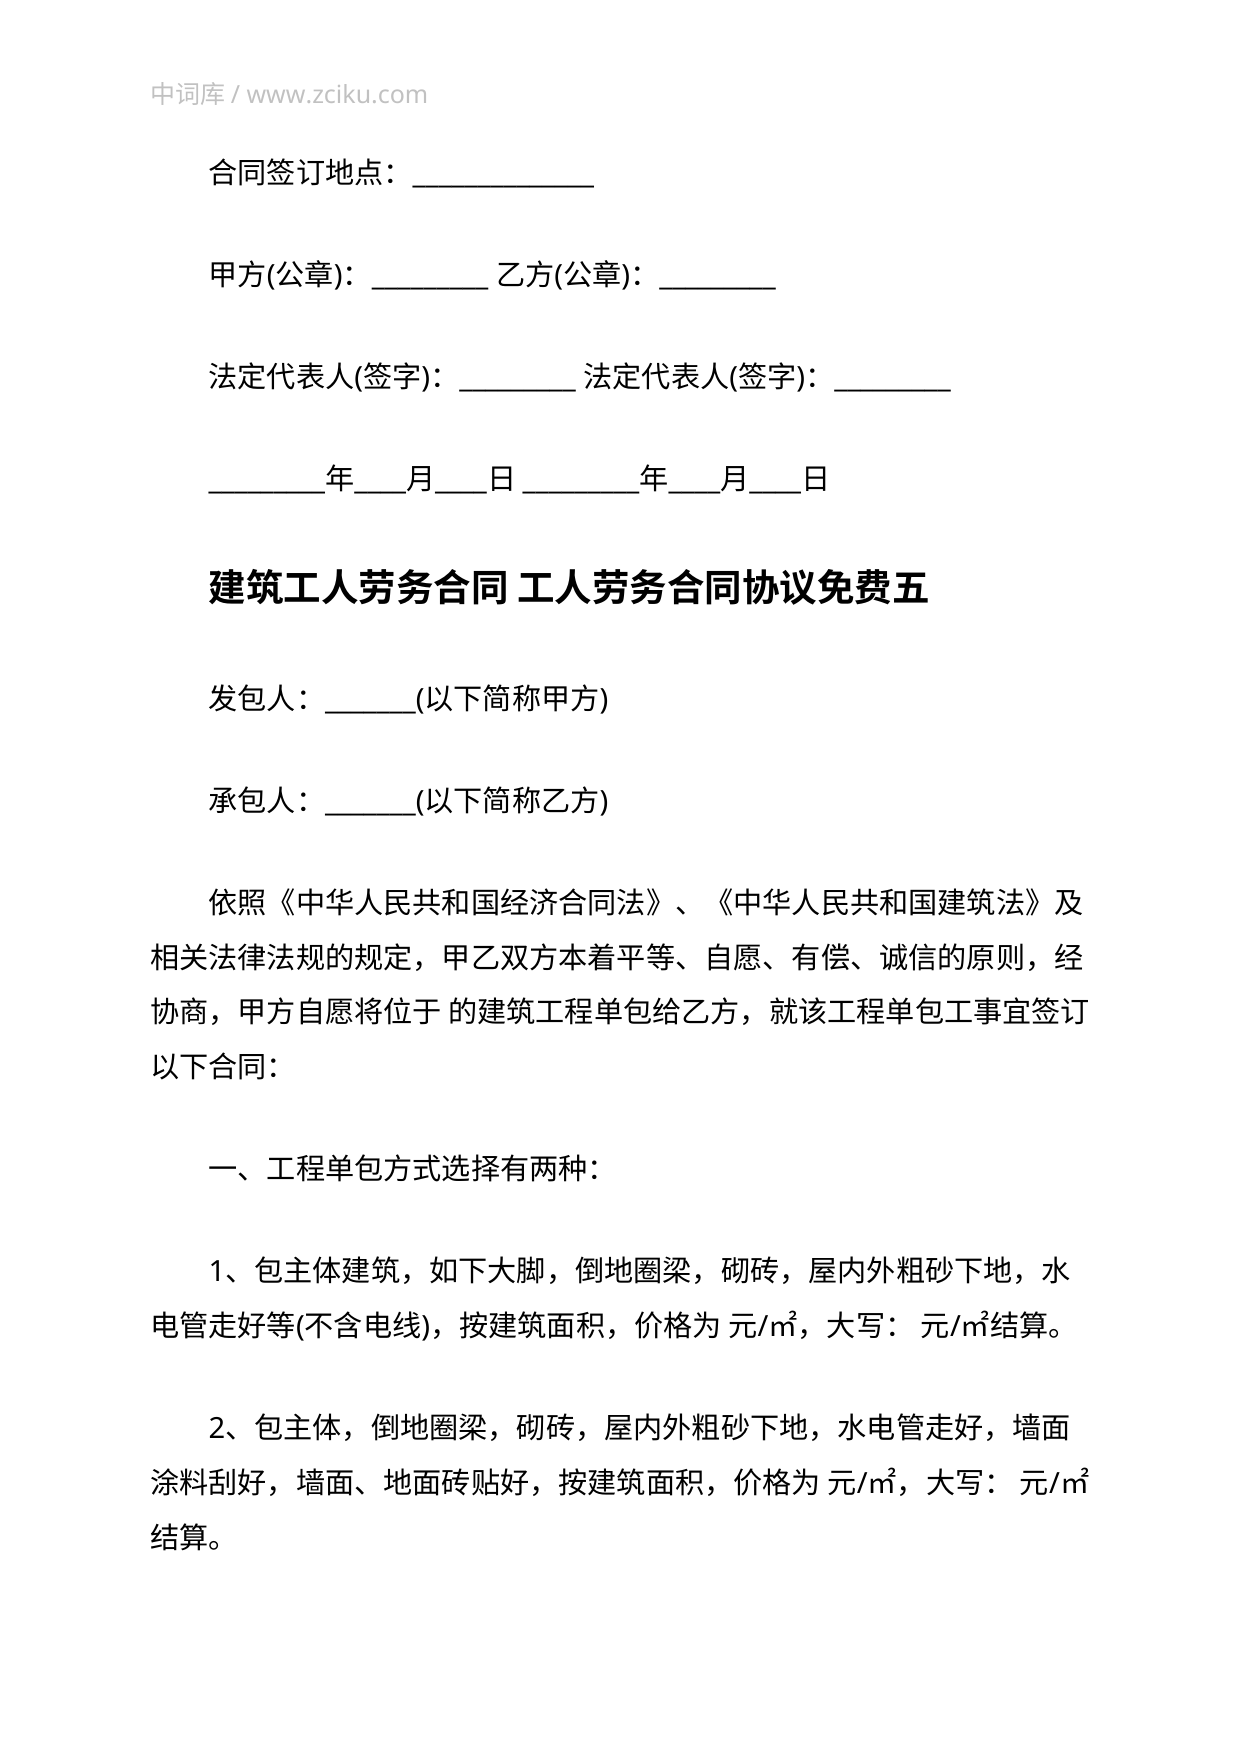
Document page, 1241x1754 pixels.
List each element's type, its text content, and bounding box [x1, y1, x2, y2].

text _________年____月____日 _________年____月____日 [150, 456, 1090, 498]
text 2、包主体，倒地圈梁，砌砖，屋内外粗砂下地，水电管走好，墙面涂料刮好，墙面、地面砖贴好，按建筑面积，价格为 元/㎡，大写： 元/㎡结算。 [150, 1404, 1090, 1557]
text 一、工程单包方式选择有两种： [150, 1146, 1090, 1188]
text 甲方(公章)：_________ 乙方(公章)：_________ [150, 252, 1090, 294]
text 承包人：_______(以下简称乙方) [150, 777, 1090, 820]
text 合同签订地点：______________ [150, 150, 1090, 192]
text 依照《中华人民共和国经济合同法》、《中华人民共和国建筑法》及相关法律法规的规定，甲乙双方本着平等、自愿、有偿、诚信的原则，经协商，甲方自愿将位于 的建筑工程单包给乙方，就该工程单包工事宜签订以下合同： [150, 879, 1090, 1086]
text 建筑工人劳务合同 工人劳务合同协议免费五 [150, 558, 1090, 612]
text 法定代表人(签字)：_________ 法定代表人(签字)：_________ [150, 354, 1090, 396]
text 发包人：_______(以下简称甲方) [150, 675, 1090, 718]
text 1、包主体建筑，如下大脚，倒地圈梁，砌砖，屋内外粗砂下地，水电管走好等(不含电线)，按建筑面积，价格为 元/㎡，大写： 元/㎡结算。 [150, 1247, 1090, 1345]
